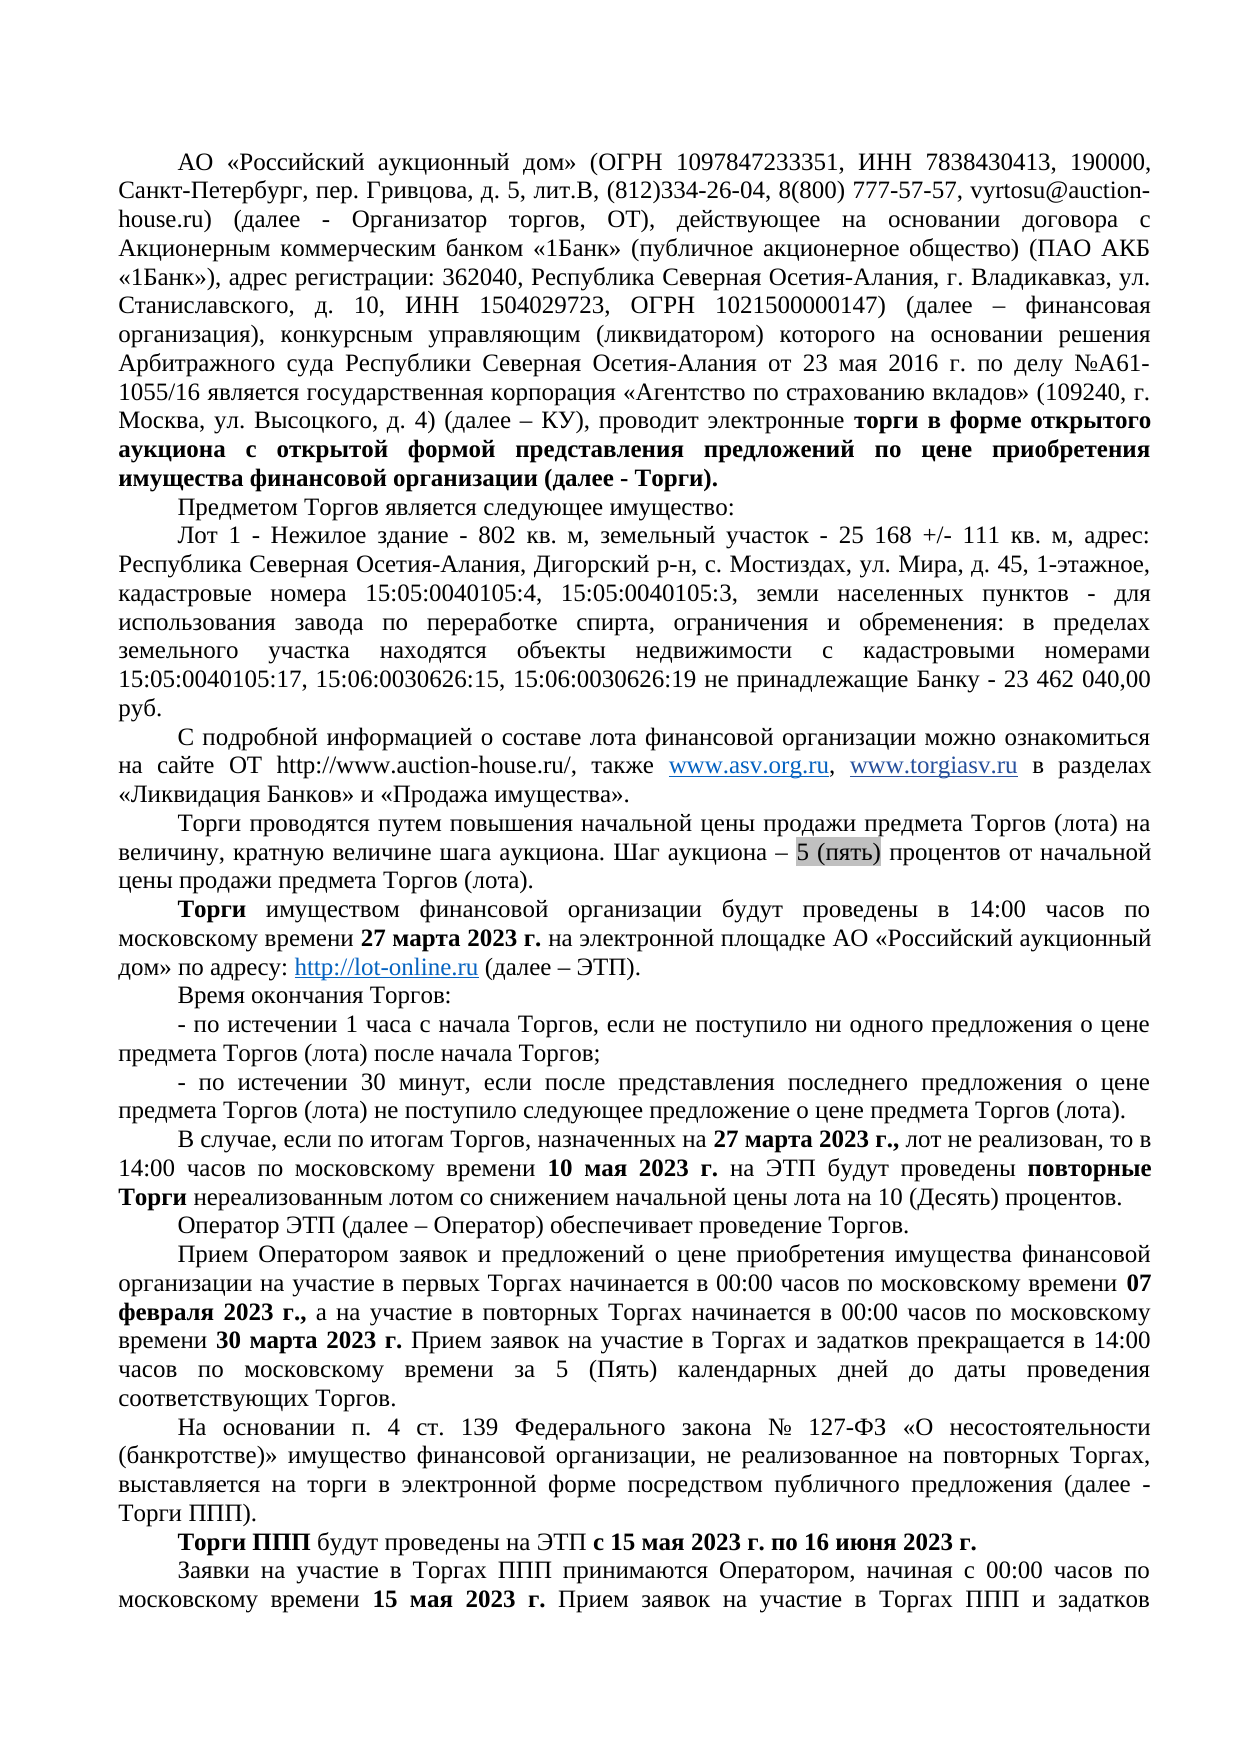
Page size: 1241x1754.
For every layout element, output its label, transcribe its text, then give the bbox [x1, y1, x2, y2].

text Торги имуществом финансовой организации будут проведены в 14:00 часов по московскому времени 27 марта 2023 г. на электронной площадке АО «Российский аукционный дом» по адресу: http://lot-online.ru (далее – ЭТП). [118, 894, 1151, 981]
text Время окончания Торгов: [118, 981, 1151, 1009]
text Прием Оператором заявок и предложений о цене приобретения имущества финансовой организации на участие в первых Торгах начинается в 00:00 часов по московскому времени 07 февраля 2023 г., а на участие в повторных Торгах начинается в 00:00 часов по московскому времени 30 марта 2023 г. Прием заявок на участие в Торгах и задатков прекращается в 14:00 часов по московскому времени за 5 (Пять) календарных дней до даты проведения соответствующих Торгов. [118, 1239, 1151, 1412]
text Торги проводятся путем повышения начальной цены продажи предмета Торгов (лота) на величину, кратную величине шага аукциона. Шаг аукциона – 5 (пять) процентов от начальной цены продажи предмета Торгов (лота). [118, 808, 1151, 894]
text Торги ППП будут проведены на ЭТП с 15 мая 2023 г. по 16 июня 2023 г. [593, 1527, 1151, 1556]
text - по истечении 1 часа с начала Торгов, если не поступило ни одного предложения о цене предмета Торгов (лота) после начала Торгов; [118, 1009, 1151, 1067]
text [118, 1556, 1151, 1613]
text - по истечении 30 минут, если после представления последнего предложения о цене предмета Торгов (лота) не поступило следующее предложение о цене предмета Торгов (лота). [118, 1067, 1151, 1124]
text С подробной информацией о составе лота финансовой организации можно ознакомиться на сайте ОТ http://www.auction-house.ru/, также www.asv.org.ru, www.torgiasv.ru в разделах «Ликвидация Банков» и «Продажа имущества». [118, 722, 1151, 808]
text В случае, если по итогам Торгов, назначенных на 27 марта 2023 г., лот не реализован, то в 14:00 часов по московскому времени 10 мая 2023 г. на ЭТП будут проведены повторные Торги нереализованным лотом со снижением начальной цены лота на 10 (Десять) процентов. [118, 1124, 1151, 1211]
text На основании п. 4 ст. 139 Федерального закона № 127-ФЗ «О несостоятельности (банкротстве)» имущество финансовой организации, не реализованное на повторных Торгах, выставляется на торги в электронной форме посредством публичного предложения (далее - Торги ППП). [118, 1412, 1151, 1527]
text Лот 1 - Нежилое здание - 802 кв. м, земельный участок - 25 168 +/- 111 кв. м, адрес: Республика Северная Осетия-Алания, Дигорский р-н, с. Мостиздах, ул. Мира, д. 45, 1-этажное, кадастровые номера 15:05:0040105:4, 15:05:0040105:3, земли населенных пунктов - для использования завода по переработке спирта, ограничения и обременения: в пределах земельного участка находятся объекты недвижимости с кадастровыми номерами 15:05:0040105:17, 15:06:0030626:15, 15:06:0030626:19 не принадлежащие Банку - 23 462 040,00 руб. [118, 521, 1151, 722]
text АО «Российский аукционный дом» (ОГРН 1097847233351, ИНН 7838430413, 190000, Санкт-Петербург, пер. Гривцова, д. 5, лит.В, (812)334-26-04, 8(800) 777-57-57, vyrtosu@auction-house.ru) (далее - Организатор торгов, ОТ), действующее на основании договора с Акционерным коммерческим банком «1Банк» (публичное акционерное общество) (ПАО АКБ «1Банк»), адрес регистрации: 362040, Республика Северная Осетия-Алания, г. Владикавказ, ул. Станиславского, д. 10, ИНН 1504029723, ОГРН 1021500000147) (далее – финансовая организация), конкурсным управляющим (ликвидатором) которого на основании решения Арбитражного суда Республики Северная Осетия-Алания от 23 мая 2016 г. по делу №А61-1055/16 является государственная корпорация «Агентство по страхованию вкладов» (109240, г. Москва, ул. Высоцкого, д. 4) (далее – КУ), проводит электронные торги в форме открытого аукциона с открытой формой представления предложений по цене приобретения имущества финансовой организации (далее - Торги). [118, 147, 1151, 492]
text Предметом Торгов является следующее имущество: [118, 492, 1151, 521]
text Оператор ЭТП (далее – Оператор) обеспечивает проведение Торгов. [118, 1211, 1151, 1239]
text Торги ППП будут проведены на ЭТП с 15 мая 2023 г. по 16 июня 2023 г. [118, 1527, 311, 1556]
